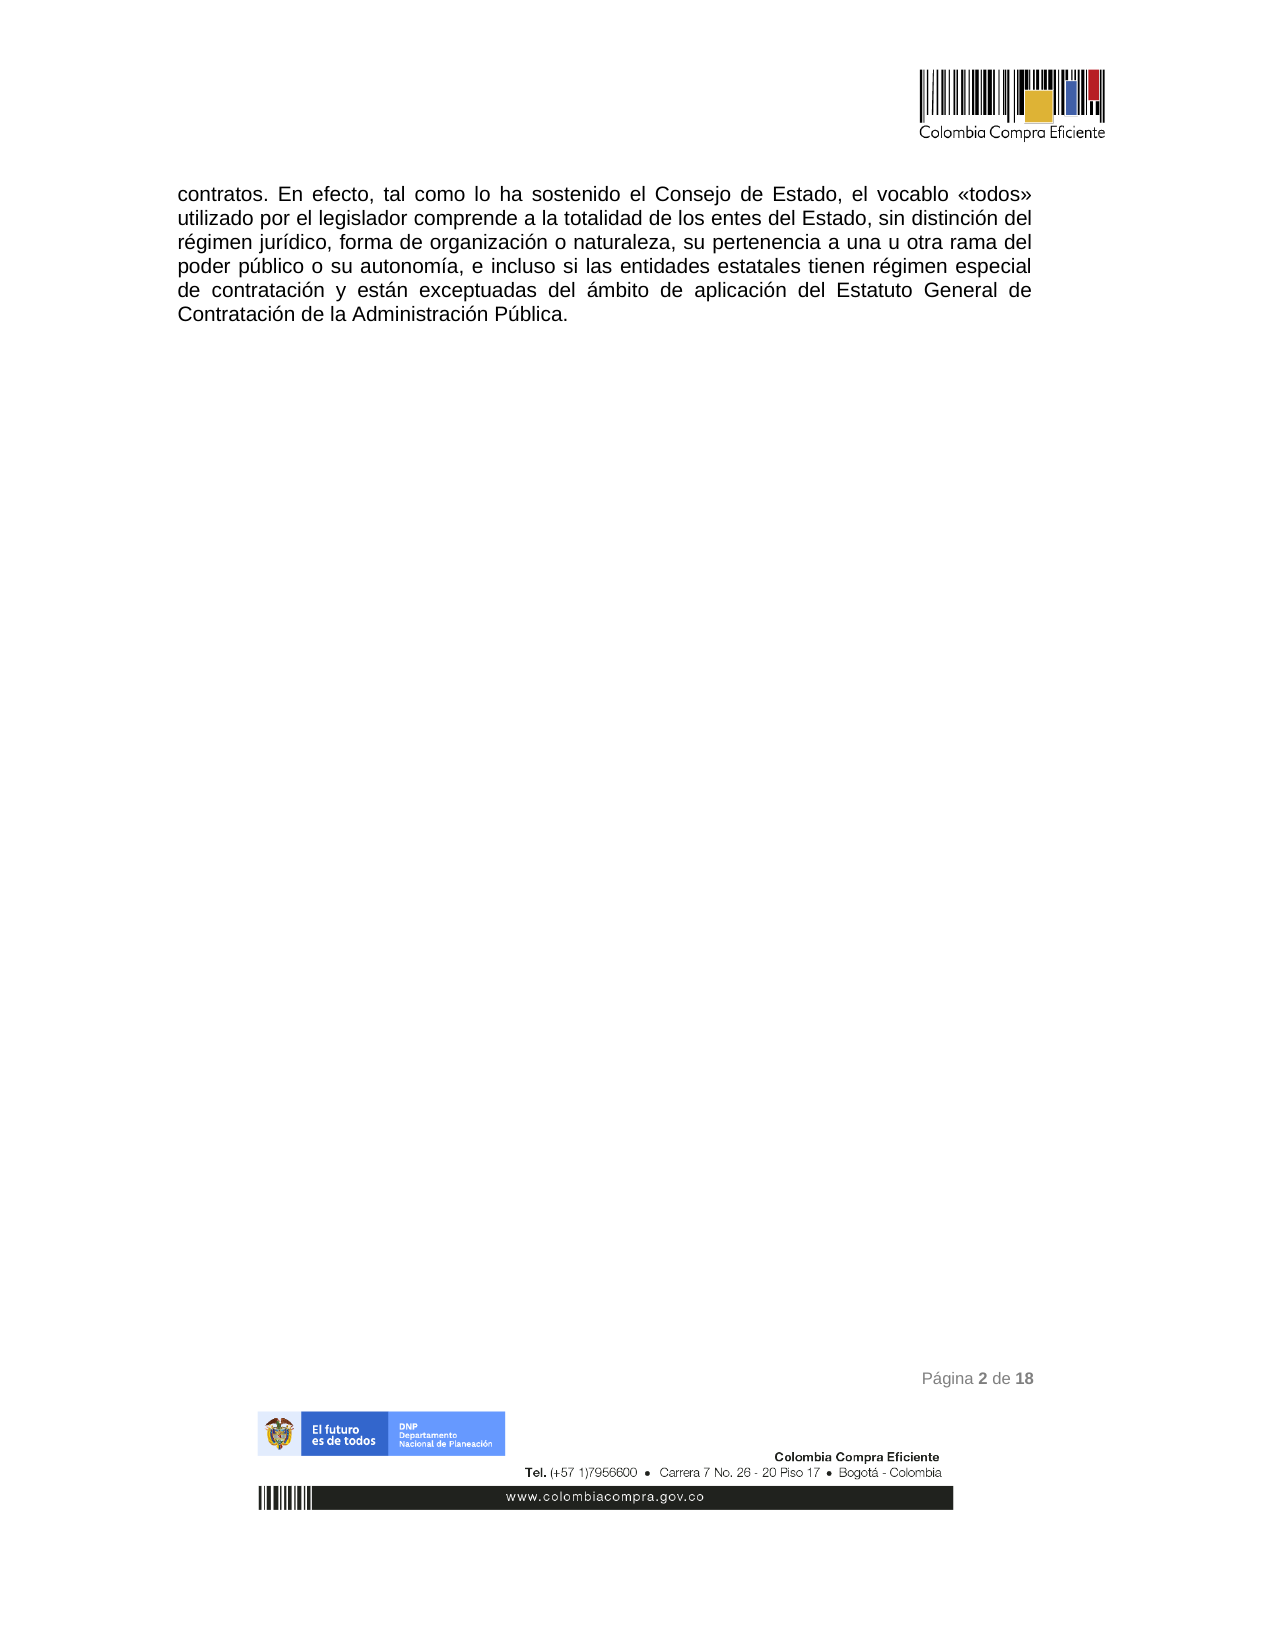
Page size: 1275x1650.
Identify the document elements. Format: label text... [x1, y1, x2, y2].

picture [911, 63, 1112, 145]
picture [257, 1411, 954, 1510]
